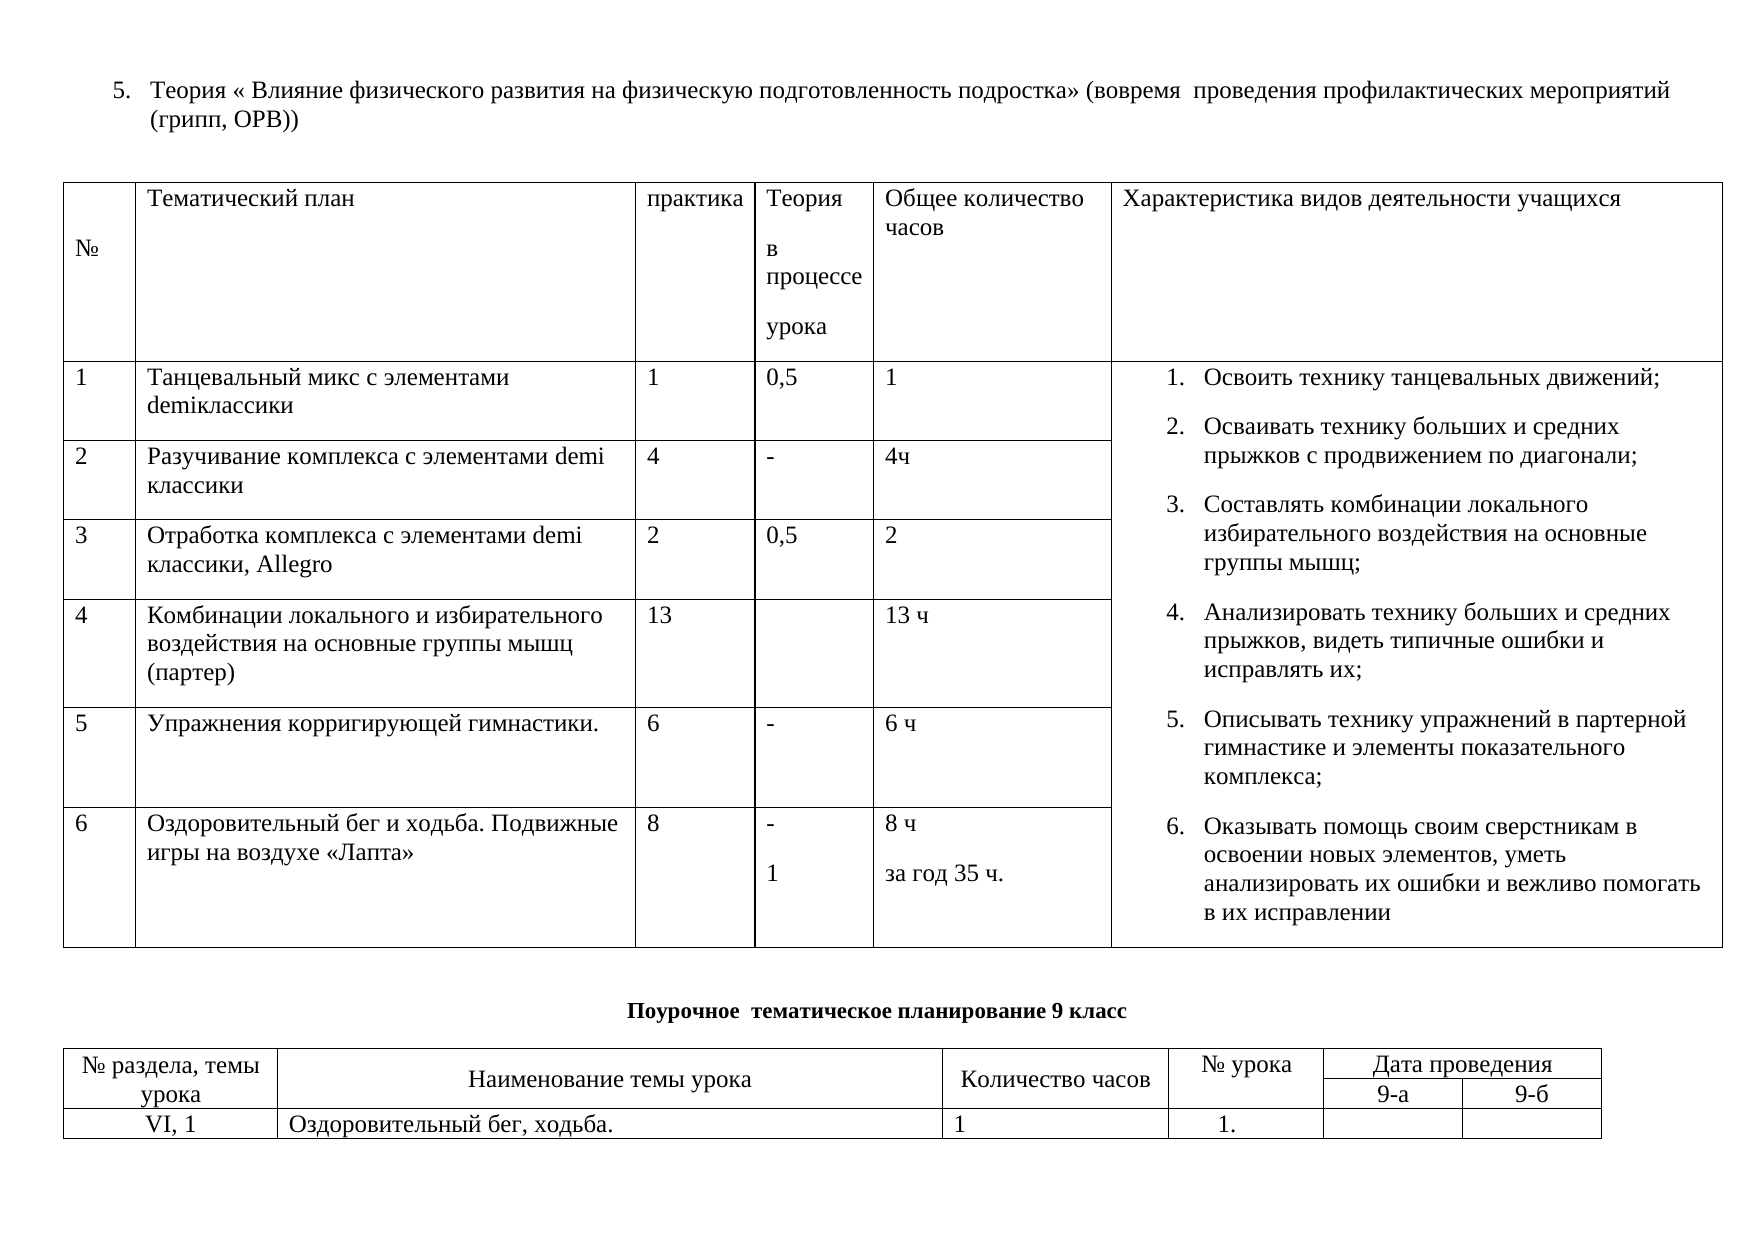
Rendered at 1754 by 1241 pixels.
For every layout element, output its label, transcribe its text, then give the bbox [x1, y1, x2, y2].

table_cell 8 ч за год 35 ч. [874, 808, 1111, 947]
table_cell 4ч [874, 441, 1111, 519]
table_header практика [636, 183, 754, 361]
table_cell 6 [64, 808, 135, 947]
table_cell [1324, 1109, 1462, 1138]
table_cell Упражнения корригирующей гимнастики. [136, 708, 635, 807]
table_cell Комбинации локального и избирательного воздействия на основные группы мышц (партер) [136, 600, 635, 707]
table_header № [64, 183, 135, 361]
table_cell 2 [64, 441, 135, 519]
table_cell Оздоровительный бег и ходьба. Подвижные игры на воздухе «Лапта» [136, 808, 635, 947]
table_cell 1 [943, 1109, 1168, 1138]
table_cell [756, 600, 873, 707]
table_cell 8 [636, 808, 754, 947]
table_cell 1 [64, 362, 135, 440]
text Поурочное тематическое планирование 9 класс [75, 997, 1679, 1024]
table_cell 2 [636, 520, 754, 599]
table_cell VI, 1 [64, 1109, 277, 1138]
table_cell 3 [64, 520, 135, 599]
table_cell 1 [874, 362, 1111, 440]
table_cell 13 ч [874, 600, 1111, 707]
table_cell - 1 [756, 808, 873, 947]
table_cell 9-б [1463, 1079, 1601, 1108]
table_cell Оздоровительный бег, ходьба. [278, 1109, 942, 1138]
table_cell - [756, 708, 873, 807]
table_cell [1463, 1109, 1601, 1138]
table_header Тематический план [136, 183, 635, 361]
table_cell 1 [636, 362, 754, 440]
table_cell 0,5 [756, 520, 873, 599]
table_cell - [756, 441, 873, 519]
table_cell Освоить технику танцевальных движений; Осваивать технику больших и средних прыжков с продвижением по диагонали; Составлять комбинации локального избирательного воздействия на основные группы мышц; Анализировать технику больших и средних прыжков, видеть типичные ошибки и исправлять их; Описывать технику упражнений в партерной гимнастике и элементы показательного комплекса; Оказывать помощь своим сверстникам в освоении новых элементов, уметь анализировать их ошибки и вежливо помогать в их исправлении [1112, 362, 1722, 947]
table_header № урока [1169, 1049, 1323, 1108]
table_cell 6 ч [874, 708, 1111, 807]
table_cell 4 [636, 441, 754, 519]
table_cell 2 [874, 520, 1111, 599]
table_header № раздела, темы урока [64, 1049, 277, 1108]
table_cell 6 [636, 708, 754, 807]
table_header Характеристика видов деятельности учащихся [1112, 183, 1722, 361]
table_cell Отработка комплекса с элементами demi классики, Allegro [136, 520, 635, 599]
table_cell 5 [64, 708, 135, 807]
table_cell 0,5 [756, 362, 873, 440]
table_cell Танцевальный микс с элементами demiклассики [136, 362, 635, 440]
table_header Количество часов [943, 1049, 1168, 1108]
table_header Дата проведения [1324, 1049, 1601, 1078]
table_cell 4 [64, 600, 135, 707]
table_header Наименование темы урока [278, 1049, 942, 1108]
table_cell 13 [636, 600, 754, 707]
table_header Теория в процессе урока [756, 183, 873, 361]
table_cell Разучивание комплекса с элементами demi классики [136, 441, 635, 519]
table_cell 9-а [1324, 1079, 1462, 1108]
list Теория « Влияние физического развития на физическую подготовленность подростка» (вовремя проведения профилактических мероприятий (грипп, ОРВ)) [112, 75, 1679, 132]
table_header Общее количество часов [874, 183, 1111, 361]
table_cell [1169, 1109, 1323, 1138]
